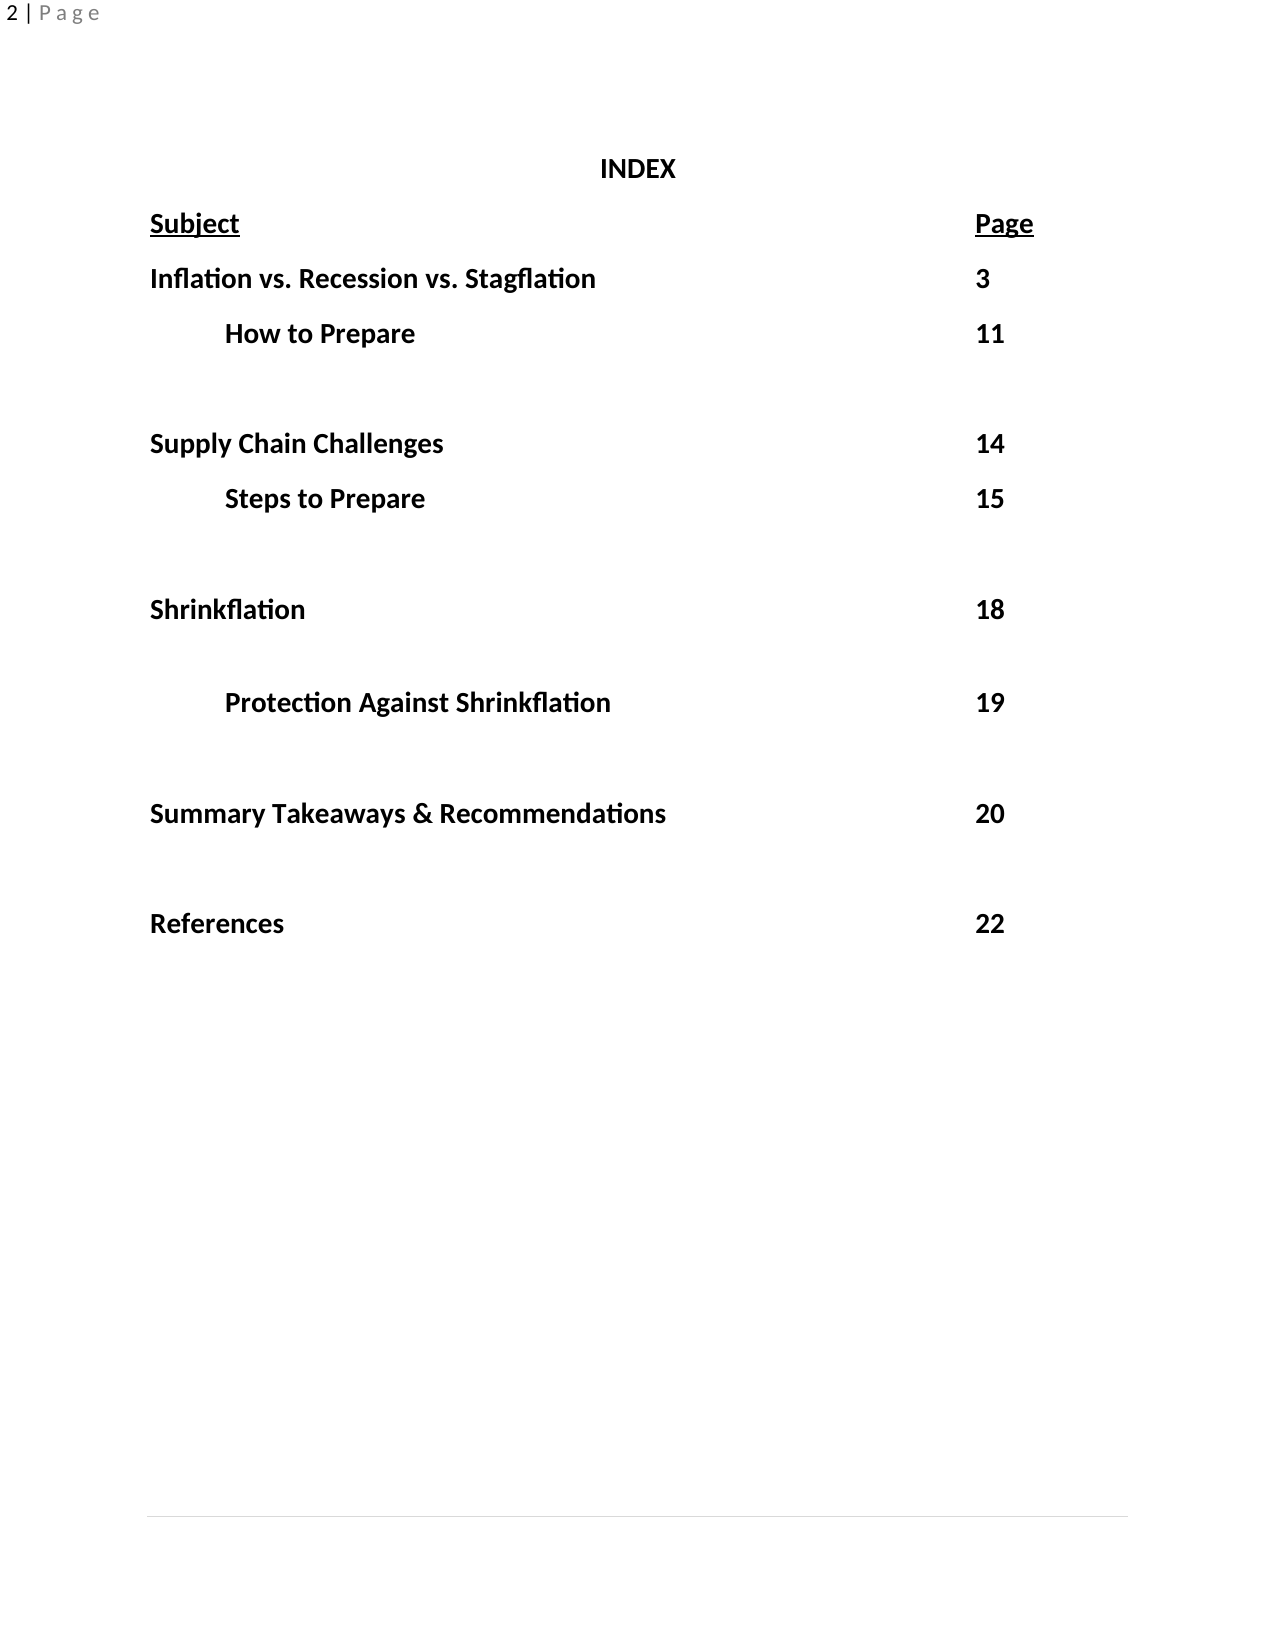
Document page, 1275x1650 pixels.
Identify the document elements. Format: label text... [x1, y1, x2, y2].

subtitle INDEX [153, 150, 1122, 186]
text Subject Page [150, 205, 1137, 241]
